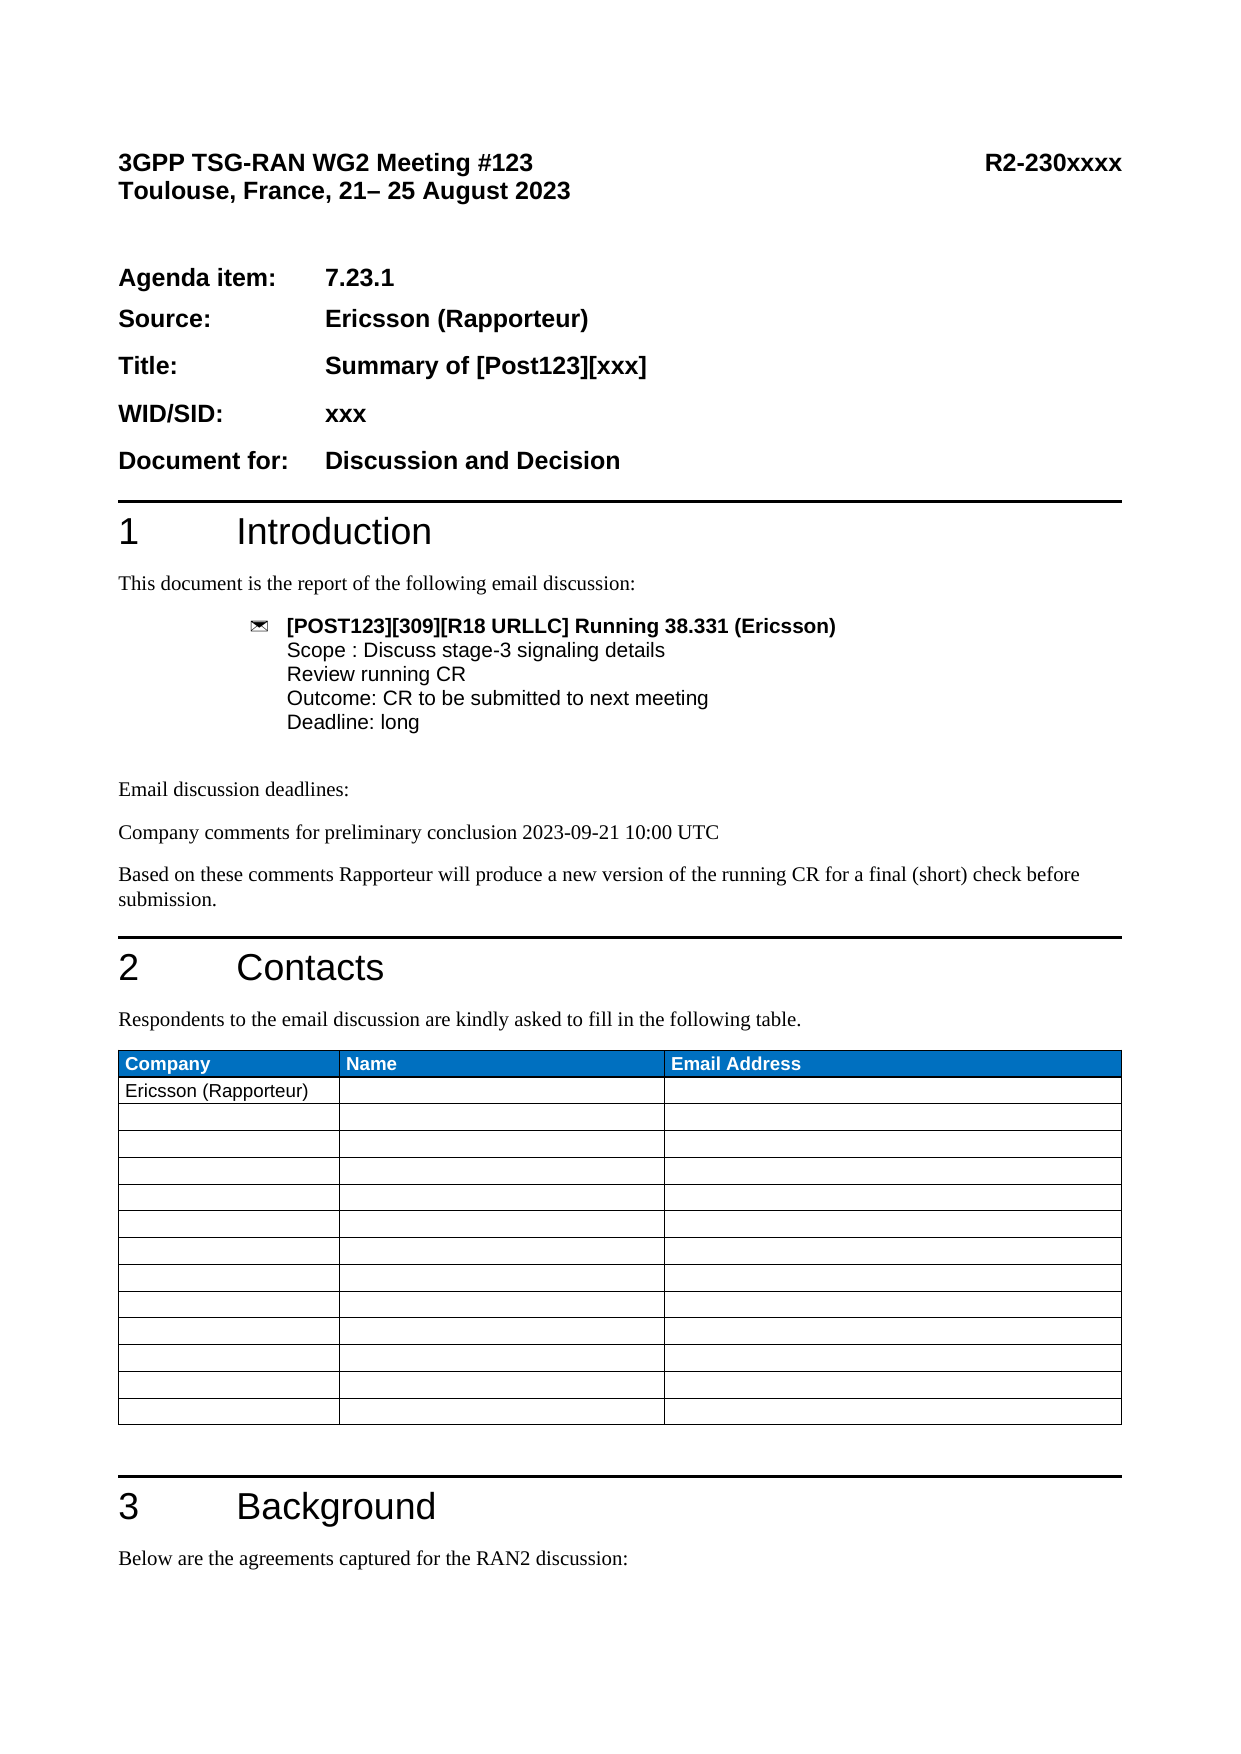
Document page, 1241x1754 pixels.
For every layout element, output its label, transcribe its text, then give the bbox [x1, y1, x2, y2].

text This document is the report of the following email discussion: [118, 571, 1122, 595]
table_cell [119, 1345, 339, 1371]
text Outcome: CR to be submitted to next meeting [287, 686, 1122, 710]
text Company comments for preliminary conclusion 2023-09-21 10:00 UTC [118, 819, 1122, 844]
table_cell [340, 1131, 664, 1157]
table_cell [665, 1345, 1121, 1371]
table_cell [340, 1078, 664, 1103]
table_cell [665, 1265, 1121, 1291]
table_cell [340, 1318, 664, 1344]
table_cell [665, 1131, 1121, 1157]
table_cell [119, 1185, 339, 1210]
text Title: Summary of [Post123][xxx] [118, 351, 1122, 380]
text [POST123][309][R18 URLLC] Running 38.331 (Ericsson) [249, 614, 1122, 638]
table_cell [340, 1372, 664, 1398]
table_header Name [340, 1051, 664, 1076]
table_header Email Address [665, 1051, 1121, 1076]
subtitle 2 Contacts [118, 939, 1122, 988]
table_cell [665, 1078, 1121, 1103]
table_cell [340, 1158, 664, 1183]
table_cell [665, 1318, 1121, 1344]
text Agenda item: 7.23.1 [118, 262, 1122, 291]
table_cell [340, 1238, 664, 1264]
table_cell [119, 1158, 339, 1183]
subtitle 3 Background [118, 1478, 1122, 1527]
table_cell [340, 1345, 664, 1371]
table_cell [119, 1104, 339, 1130]
table_cell [340, 1211, 664, 1237]
table_cell [119, 1292, 339, 1317]
table_cell [119, 1131, 339, 1157]
table_cell [665, 1185, 1121, 1210]
table_header Company [119, 1051, 339, 1076]
text 3GPP TSG-RAN WG2 Meeting #123 R2-230xxxx [118, 147, 1122, 176]
text Below are the agreements captured for the RAN2 discussion: [118, 1546, 1122, 1570]
table_cell [340, 1265, 664, 1291]
table_cell [665, 1211, 1121, 1237]
text Review running CR [287, 662, 1122, 686]
table_cell [665, 1104, 1121, 1130]
table_cell Ericsson (Rapporteur) [119, 1078, 339, 1103]
table_cell [665, 1372, 1121, 1398]
subtitle 1 Introduction [118, 503, 1122, 552]
text Toulouse, France, 21– 25 August 2023 [118, 176, 1122, 205]
text WID/SID: xxx [118, 399, 1122, 427]
table_cell [665, 1238, 1121, 1264]
table_cell [119, 1238, 339, 1264]
table_cell [665, 1399, 1121, 1424]
table_cell [665, 1158, 1121, 1183]
table_cell [340, 1185, 664, 1210]
text Respondents to the email discussion are kindly asked to fill in the following table. [118, 1007, 1122, 1031]
table_cell [119, 1399, 339, 1424]
table_cell [665, 1292, 1121, 1317]
text Source: Ericsson (Rapporteur) [118, 304, 1122, 332]
table_cell [119, 1318, 339, 1344]
text Deadline: long [287, 710, 1122, 734]
table_cell [340, 1104, 664, 1130]
text Based on these comments Rapporteur will produce a new version of the running CR for a final (short) check before submission. [118, 862, 1122, 911]
table_cell [119, 1211, 339, 1237]
table_cell [119, 1372, 339, 1398]
table_cell [340, 1399, 664, 1424]
text Email discussion deadlines: [118, 777, 1122, 801]
table_cell [340, 1292, 664, 1317]
text Document for: Discussion and Decision [118, 446, 1122, 475]
text Scope : Discuss stage-3 signaling details [287, 638, 1122, 662]
table_cell [119, 1265, 339, 1291]
